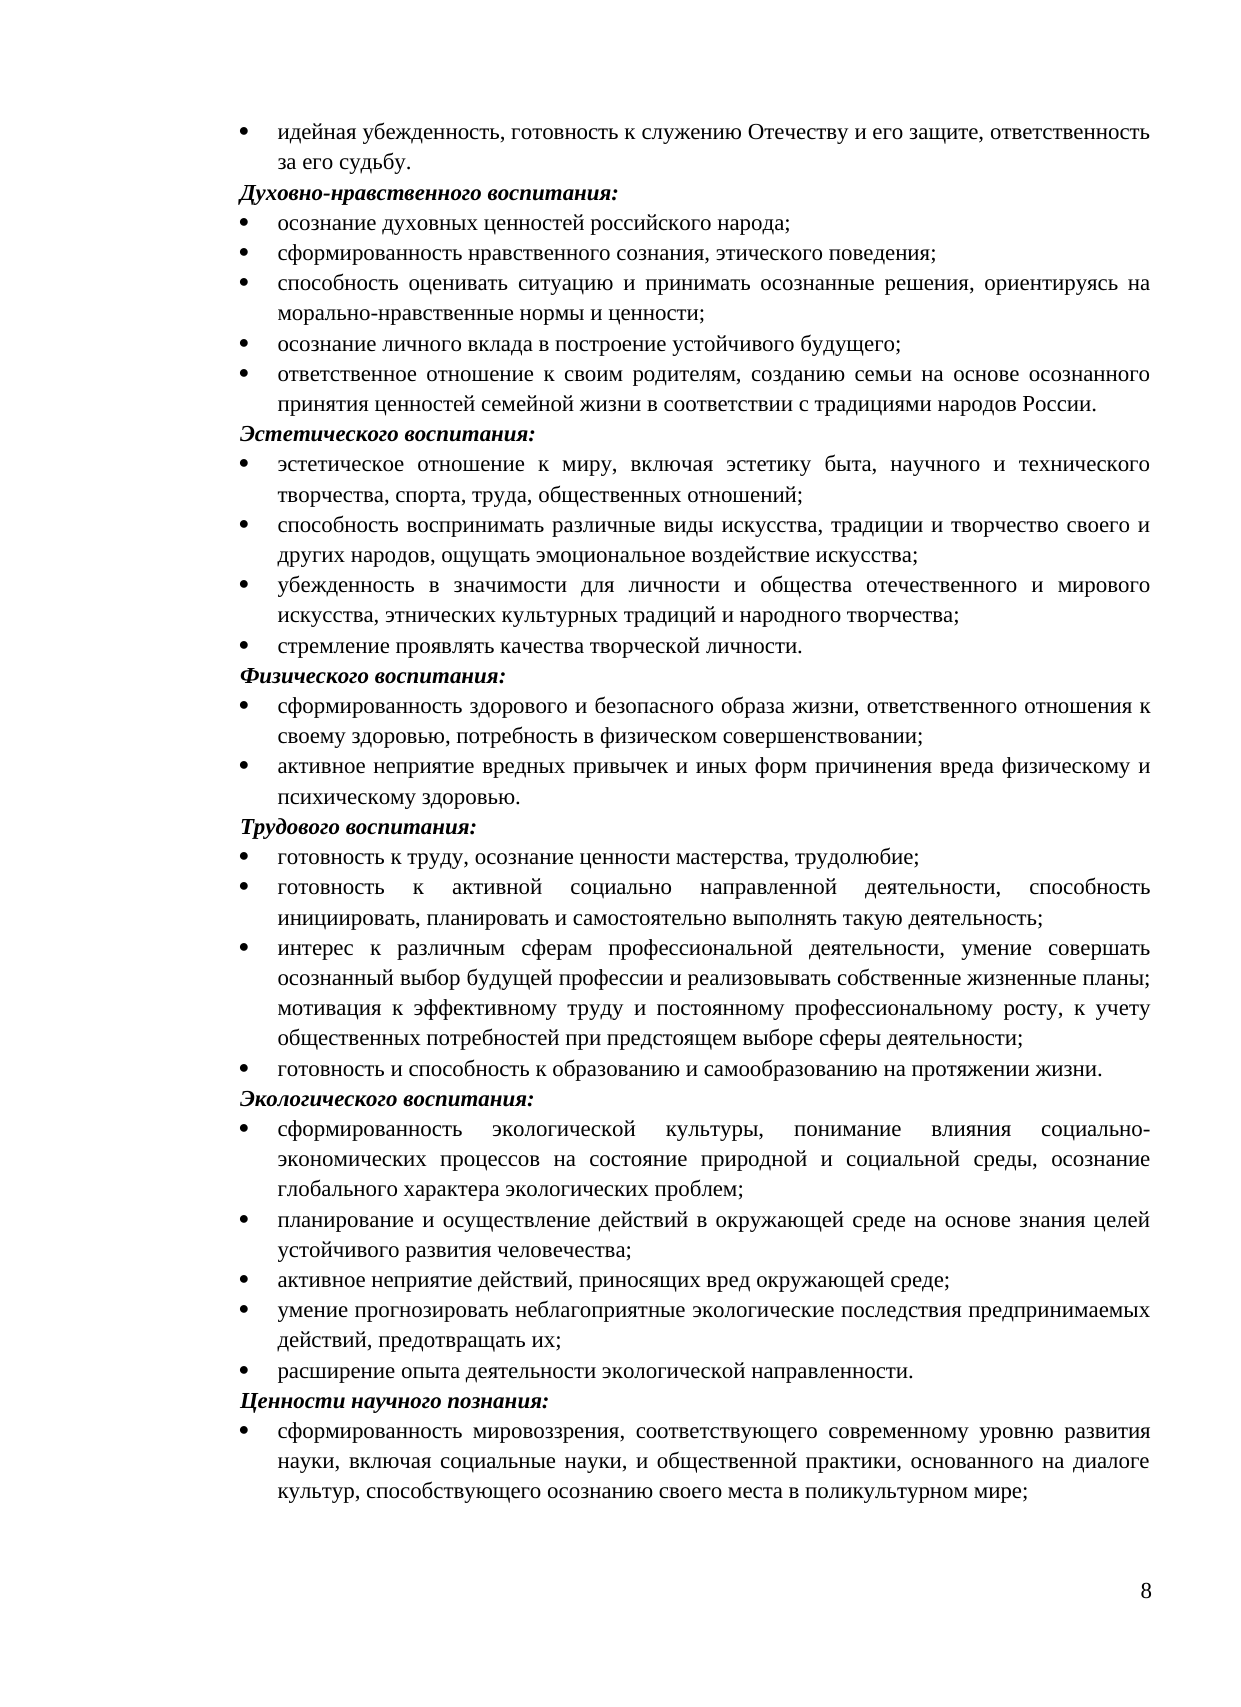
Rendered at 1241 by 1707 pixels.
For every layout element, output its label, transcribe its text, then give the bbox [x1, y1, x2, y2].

list умение прогнозировать неблагоприятные экологические последствия предпринимаемых действий, предотвращать их; [240, 1296, 1152, 1353]
list готовность к труду, осознание ценности мастерства, трудолюбие; [240, 843, 1152, 869]
list стремление проявлять качества творческой личности. [240, 632, 1152, 658]
list активное неприятие действий, приносящих вред окружающей среде; [240, 1266, 1152, 1292]
list активное неприятие вредных привычек и иных форм причинения вреда физическому и психическому здоровью. [240, 752, 1152, 809]
list осознание духовных ценностей российского народа; [240, 209, 1152, 235]
list готовность к активной социально направленной деятельности, способность инициировать, планировать и самостоятельно выполнять такую деятельность; [240, 873, 1152, 930]
list расширение опыта деятельности экологической направленности. [240, 1357, 1152, 1383]
text Трудового воспитания: [177, 813, 1152, 839]
list сформированность нравственного сознания, этического поведения; [240, 239, 1152, 265]
list интерес к различным сферам профессиональной деятельности, умение совершать осознанный выбор будущей профессии и реализовывать собственные жизненные планы; мотивация к эффективному труду и постоянному профессиональному росту, к учету общественных потребностей при предстоящем выборе сферы деятельности; [240, 934, 1152, 1051]
list готовность и способность к образованию и самообразованию на протяжении жизни. [240, 1054, 1152, 1081]
list способность воспринимать различные виды искусства, традиции и творчество своего и других народов, ощущать эмоциональное воздействие искусства; [240, 511, 1152, 567]
list эстетическое отношение к миру, включая эстетику быта, научного и технического творчества, спорта, труда, общественных отношений; [240, 450, 1152, 507]
text Ценности научного познания: [177, 1387, 1152, 1413]
list способность оценивать ситуацию и принимать осознанные решения, ориентируясь на морально-нравственные нормы и ценности; [240, 269, 1152, 326]
list сформированность мировоззрения, соответствующего современному уровню развития науки, включая социальные науки, и общественной практики, основанного на диалоге культур, способствующего осознанию своего места в поликультурном мире; [240, 1417, 1152, 1504]
text Физического воспитания: [177, 662, 1152, 688]
list сформированность экологической культуры, понимание влияния социально-экономических процессов на состояние природной и социальной среды, осознание глобального характера экологических проблем; [240, 1115, 1152, 1202]
text Духовно-нравственного воспитания: [177, 178, 1152, 205]
list планирование и осуществление действий в окружающей среде на основе знания целей устойчивого развития человечества; [240, 1206, 1152, 1262]
list ответственное отношение к своим родителям, созданию семьи на основе осознанного принятия ценностей семейной жизни в соответствии с традициями народов России. [240, 360, 1152, 416]
text Эстетического воспитания: [177, 420, 1152, 447]
list идейная убежденность, готовность к служению Отечеству и его защите, ответственность за его судьбу. [240, 118, 1152, 175]
list убежденность в значимости для личности и общества отечественного и мирового искусства, этнических культурных традиций и народного творчества; [240, 571, 1152, 628]
text Экологического воспитания: [177, 1085, 1152, 1111]
list осознание личного вклада в построение устойчивого будущего; [240, 329, 1152, 356]
list сформированность здорового и безопасного образа жизни, ответственного отношения к своему здоровью, потребность в физическом совершенствовании; [240, 692, 1152, 749]
